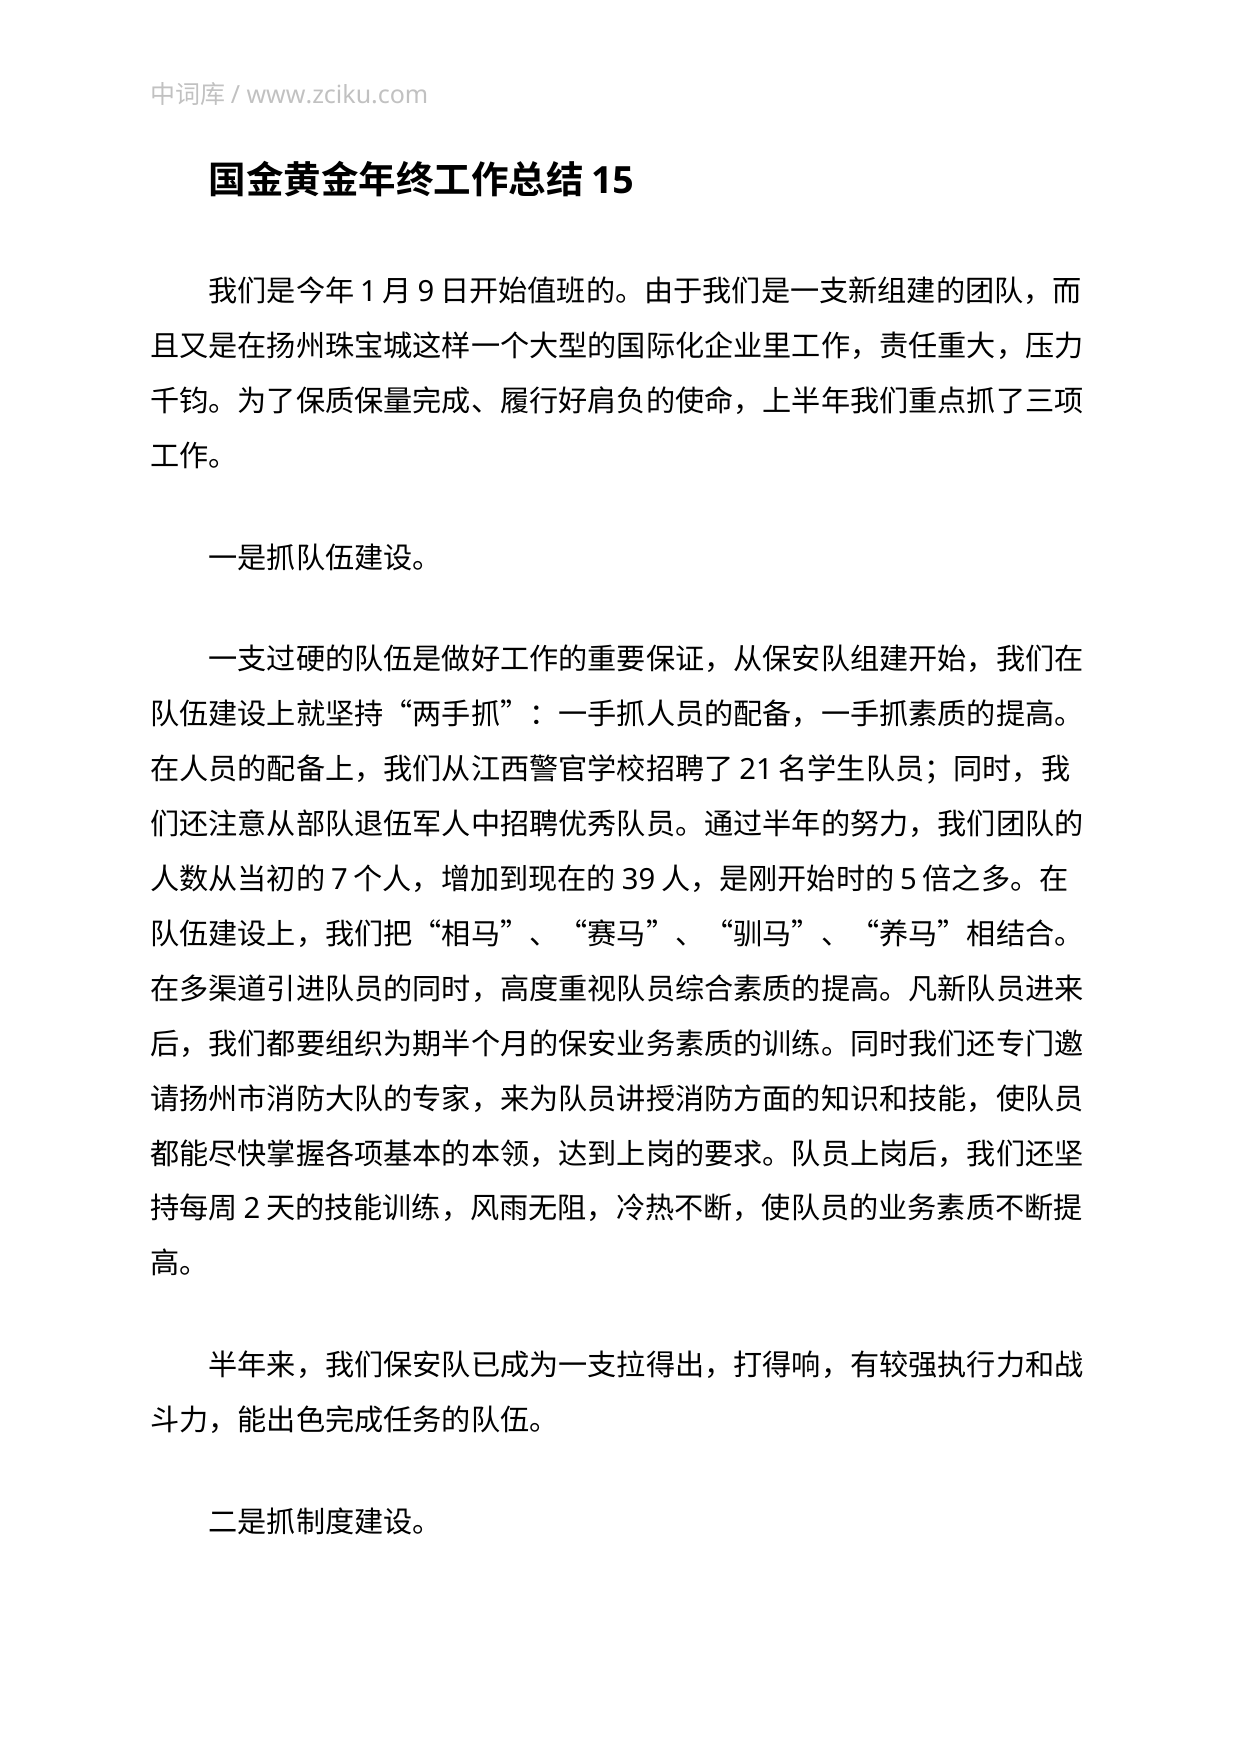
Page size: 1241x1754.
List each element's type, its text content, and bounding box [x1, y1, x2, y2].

text 半年来，我们保安队已成为一支拉得出，打得响，有较强执行力和战斗力，能出色完成任务的队伍。 [150, 1342, 1090, 1439]
text 一支过硬的队伍是做好工作的重要保证，从保安队组建开始，我们在队伍建设上就坚持“两手抓”：一手抓人员的配备，一手抓素质的提高。在人员的配备上，我们从江西警官学校招聘了21名学生队员；同时，我们还注意从部队退伍军人中招聘优秀队员。通过半年的努力，我们团队的人数从当初的7个人，增加到现在的39人，是刚开始时的5倍之多。在队伍建设上，我们把“相马”、“赛马”、“驯马”、“养马”相结合。在多渠道引进队员的同时，高度重视队员综合素质的提高。凡新队员进来后，我们都要组织为期半个月的保安业务素质的训练。同时我们还专门邀请扬州市消防大队的专家，来为队员讲授消防方面的知识和技能，使队员都能尽快掌握各项基本的本领，达到上岗的要求。队员上岗后，我们还坚持每周2天的技能训练，风雨无阻，冷热不断，使队员的业务素质不断提高。 [150, 636, 1090, 1282]
text 我们是今年1月9日开始值班的。由于我们是一支新组建的团队，而且又是在扬州珠宝城这样一个大型的国际化企业里工作，责任重大，压力千钧。为了保质保量完成、履行好肩负的使命，上半年我们重点抓了三项工作。 [150, 268, 1090, 475]
text 一是抓队伍建设。 [150, 534, 1090, 576]
text 二是抓制度建设。 [150, 1498, 1090, 1541]
text 国金黄金年终工作总结15 [150, 150, 1090, 204]
